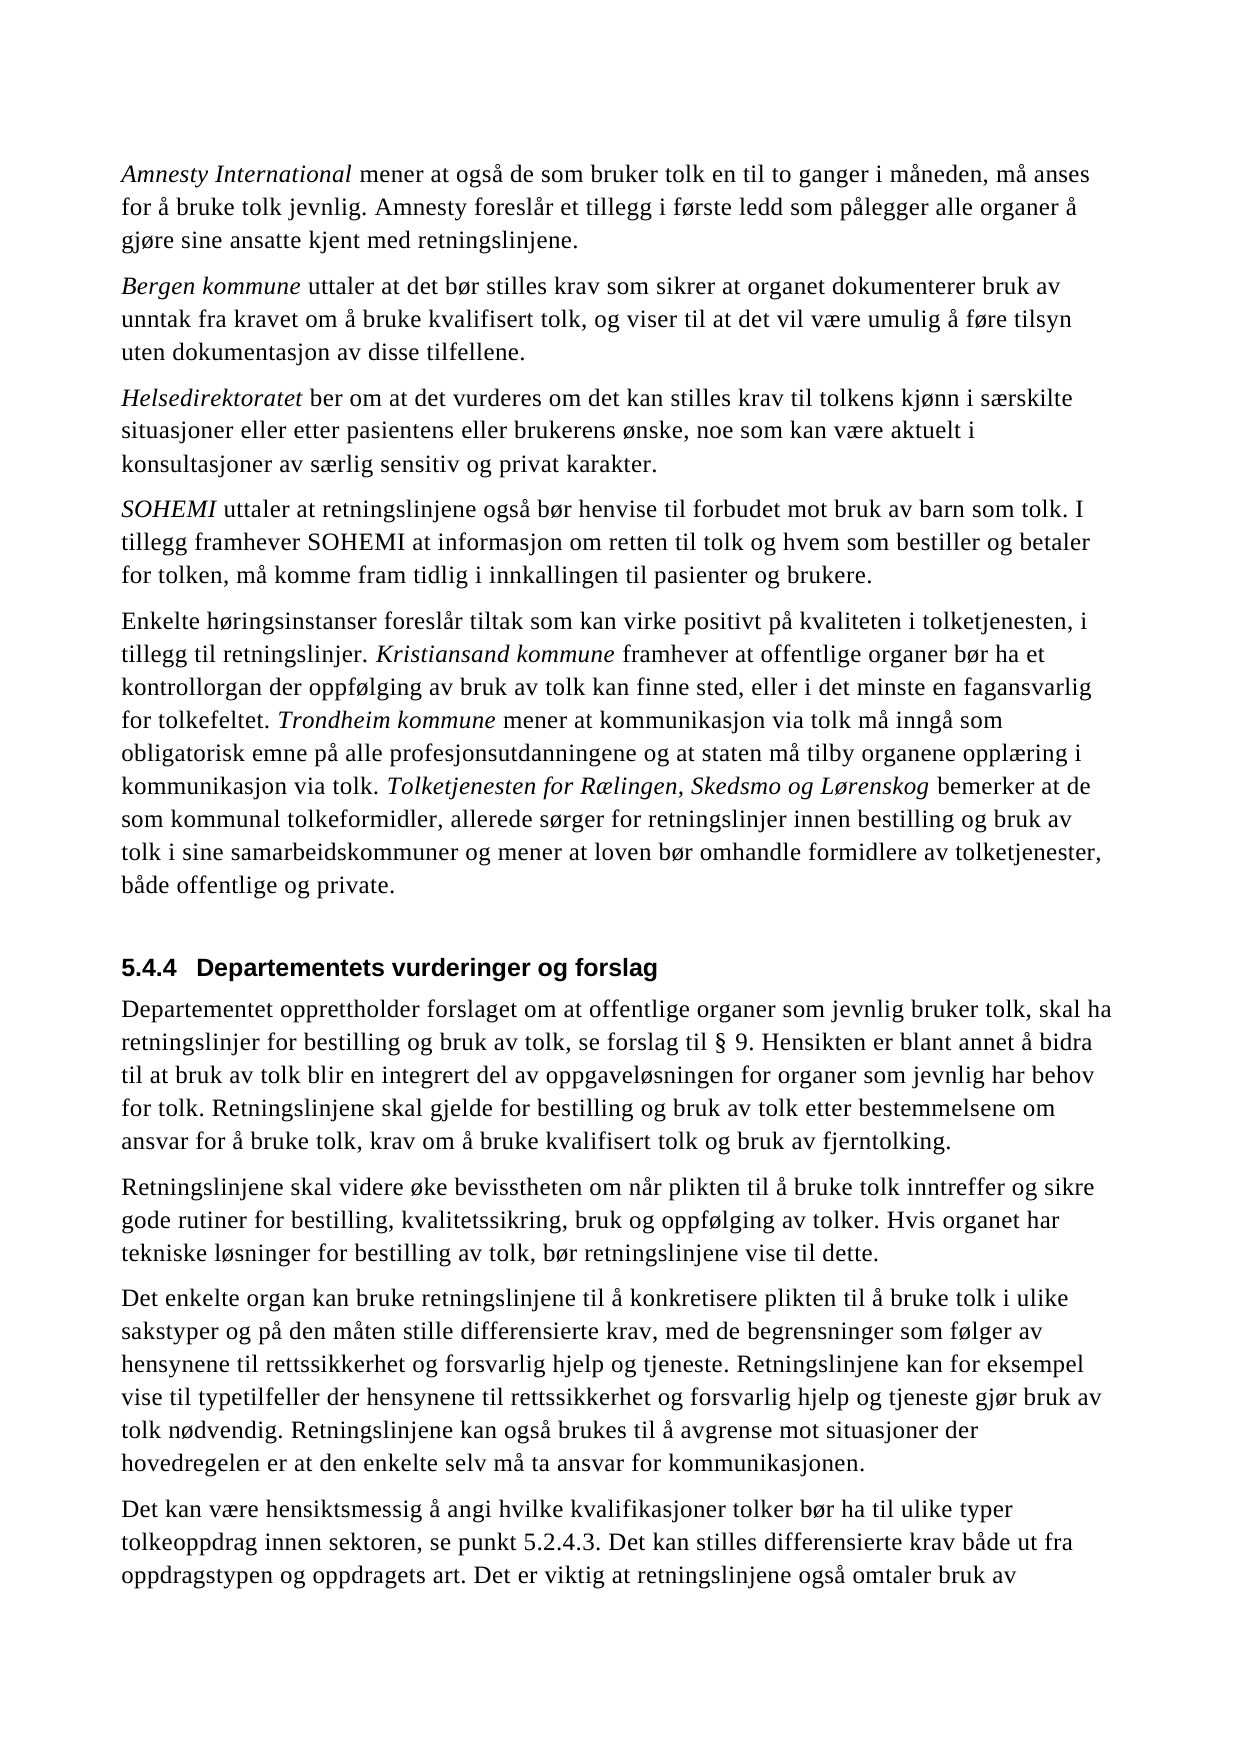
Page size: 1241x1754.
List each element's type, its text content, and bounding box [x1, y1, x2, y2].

text Amnesty International mener at også de som bruker tolk en til to ganger i måneden, må anses for å bruke tolk jevnlig. Amnesty foreslår et tillegg i første ledd som pålegger alle organer å gjøre sine ansatte kjent med retningslinjene. [121, 159, 1119, 254]
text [121, 1494, 1119, 1589]
text Det enkelte organ kan bruke retningslinjene til å konkretisere plikten til å bruke tolk i ulike sakstyper og på den måten stille differensierte krav, med de begrensninger som følger av hensynene til rettssikkerhet og forsvarlig hjelp og tjeneste. Retningslinjene kan for eksempel vise til typetilfeller der hensynene til rettssikkerhet og forsvarlig hjelp og tjeneste gjør bruk av tolk nødvendig. Retningslinjene kan også brukes til å avgrense mot situasjoner der hovedregelen er at den enkelte selv må ta ansvar for kommunikasjonen. [121, 1283, 1119, 1477]
text Retningslinjene skal videre øke bevisstheten om når plikten til å bruke tolk inntreffer og sikre gode rutiner for bestilling, kvalitetssikring, bruk og oppfølging av tolker. Hvis organet har tekniske løsninger for bestilling av tolk, bør retningslinjene vise til dette. [121, 1172, 1119, 1267]
text Bergen kommune uttaler at det bør stilles krav som sikrer at organet dokumenterer bruk av unntak fra kravet om å bruke kvalifisert tolk, og viser til at det vil være umulig å føre tilsyn uten dokumentasjon av disse tilfellene. [121, 271, 1119, 366]
text SOHEMI uttaler at retningslinjene også bør henvise til forbudet mot bruk av barn som tolk. I tillegg framhever SOHEMI at informasjon om retten til tolk og hvem som bestiller og betaler for tolken, må komme fram tidlig i innkallingen til pasienter og brukere. [121, 494, 1119, 589]
subtitle Departementets vurderinger og forslag [121, 953, 1119, 982]
text Departementet opprettholder forslaget om at offentlige organer som jevnlig bruker tolk, skal ha retningslinjer for bestilling og bruk av tolk, se forslag til § 9. Hensikten er blant annet å bidra til at bruk av tolk blir en integrert del av oppgaveløsningen for organer som jevnlig har behov for tolk. Retningslinjene skal gjelde for bestilling og bruk av tolk etter bestemmelsene om ansvar for å bruke tolk, krav om å bruke kvalifisert tolk og bruk av fjerntolking. [121, 994, 1119, 1155]
text Helsedirektoratet ber om at det vurderes om det kan stilles krav til tolkens kjønn i særskilte situasjoner eller etter pasientens eller brukerens ønske, noe som kan være aktuelt i konsultasjoner av særlig sensitiv og privat karakter. [121, 383, 1119, 477]
text Enkelte høringsinstanser foreslår tiltak som kan virke positivt på kvaliteten i tolketjenesten, i tillegg til retningslinjer. Kristiansand kommune framhever at offentlige organer bør ha et kontrollorgan der oppfølging av bruk av tolk kan finne sted, eller i det minste en fagansvarlig for tolkefeltet. Trondheim kommune mener at kommunikasjon via tolk må inngå som obligatorisk emne på alle profesjonsutdanningene og at staten må tilby organene opplæring i kommunikasjon via tolk. Tolketjenesten for Rælingen, Skedsmo og Lørenskog bemerker at de som kommunal tolkeformidler, allerede sørger for retningslinjer innen bestilling og bruk av tolk i sine samarbeidskommuner og mener at loven bør omhandle formidlere av tolketjenester, både offentlige og private. [121, 606, 1119, 899]
